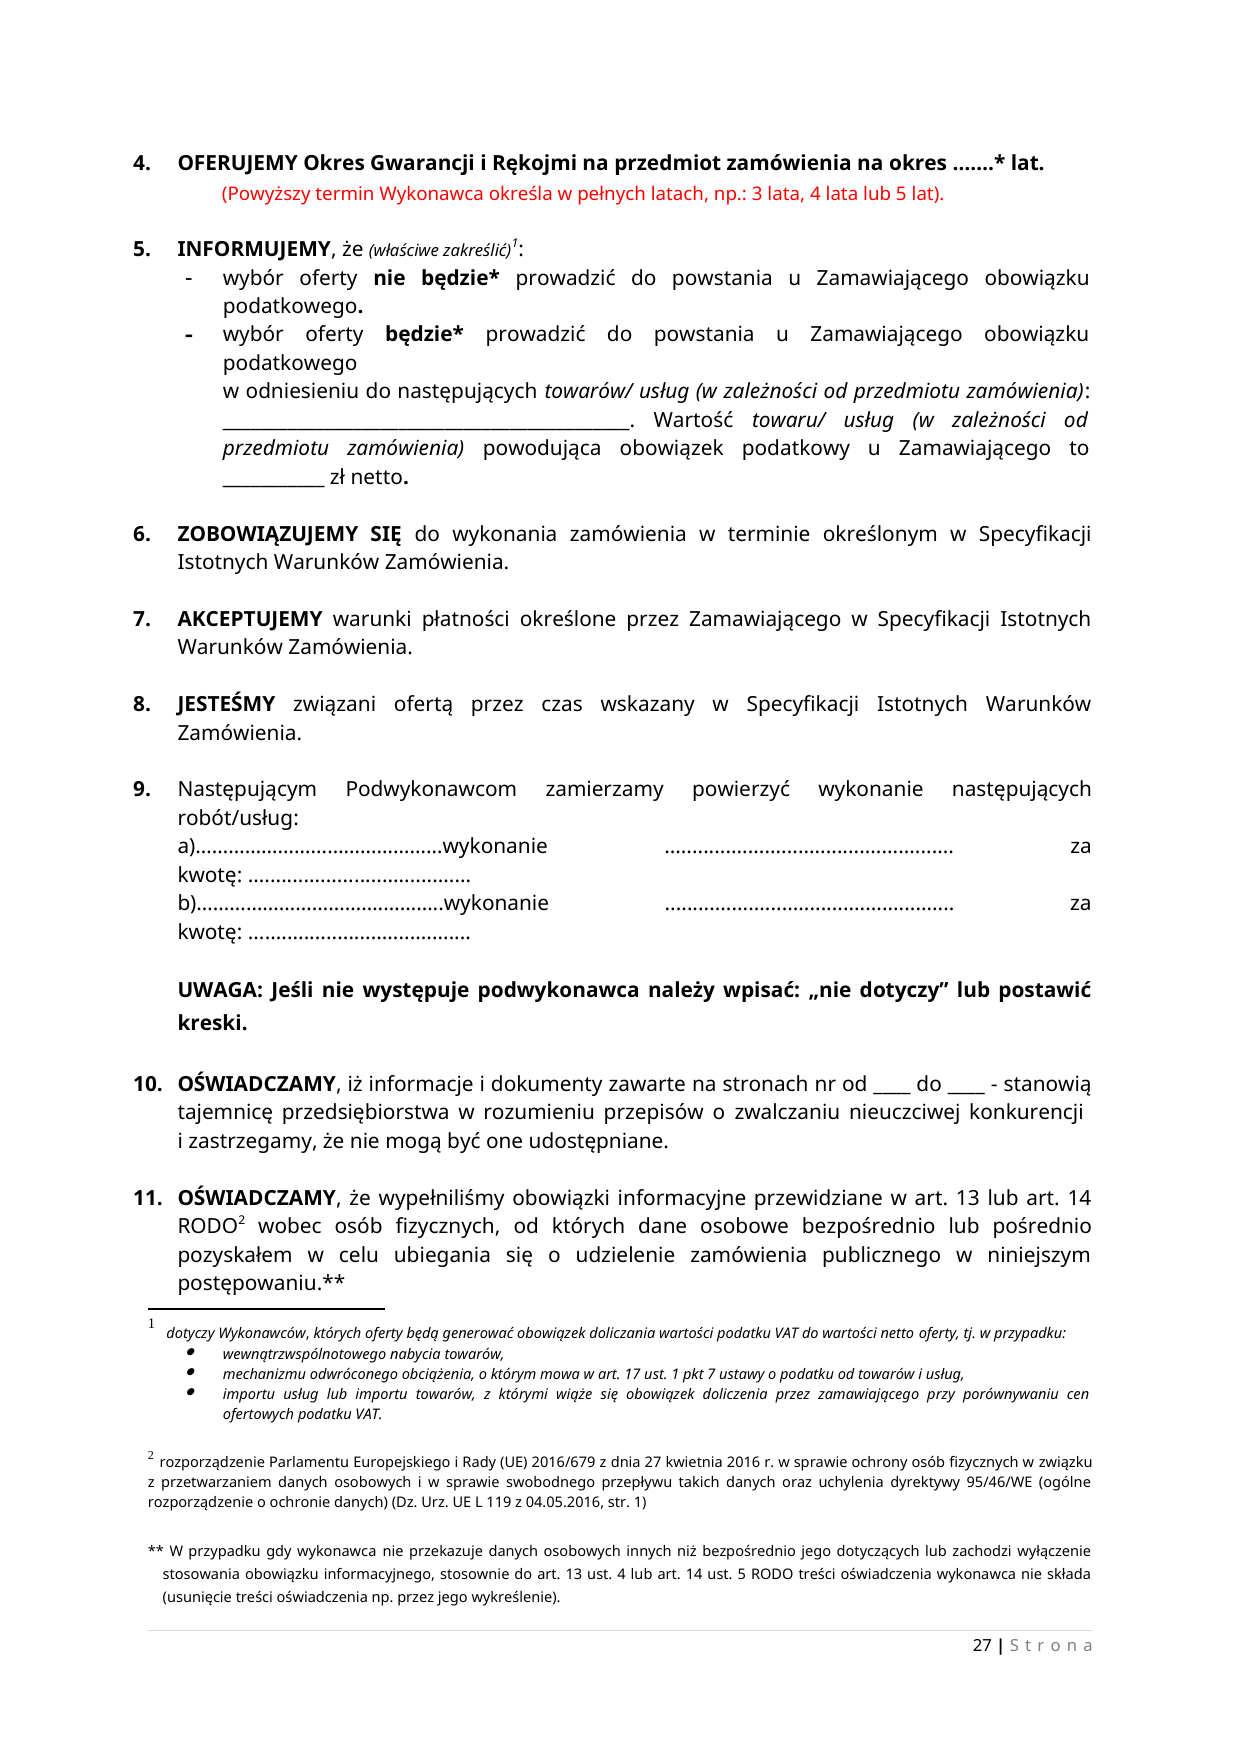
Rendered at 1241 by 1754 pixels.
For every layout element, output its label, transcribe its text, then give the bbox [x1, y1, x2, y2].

list INFORMUJEMY, że (właściwe zakreślić): [133, 234, 1092, 263]
list OŚWIADCZAMY, iż informacje i dokumenty zawarte na stronach nr od ____ do ____ - stanowią tajemnicę przedsiębiorstwa w rozumieniu przepisów o zwalczaniu nieuczciwej konkurencji i zastrzegamy, że nie mogą być one udostępniane. [133, 1069, 1092, 1154]
text b)…………………………….………..wykonanie .................................................... za kwotę: ........................................ [177, 888, 1092, 945]
list Następującym Podwykonawcom zamierzamy powierzyć wykonanie następujących robót/usług: [133, 774, 1092, 831]
list AKCEPTUJEMY warunki płatności określone przez Zamawiającego w Specyfikacji Istotnych Warunków Zamówienia. [133, 604, 1092, 661]
text (Powyższy termin Wykonawca określa w pełnych latach, np.: 3 lata, 4 lata lub 5 lat). [177, 180, 1092, 206]
list ZOBOWIĄZUJEMY SIĘ do wykonania zamówienia w terminie określonym w Specyfikacji Istotnych Warunków Zamówienia. [133, 519, 1092, 576]
list OŚWIADCZAMY, że wypełniliśmy obowiązki informacyjne przewidziane w art. 13 lub art. 14 RODO wobec osób fizycznych, od których dane osobowe bezpośrednio lub pośrednio pozyskałem w celu ubiegania się o udzielenie zamówienia publicznego w niniejszym postępowaniu.** [133, 1183, 1092, 1297]
list wybór oferty będzie* prowadzić do powstania u Zamawiającego obowiązku podatkowego w odniesieniu do następujących towarów/ usług (w zależności od przedmiotu zamówienia): ____________________________________________. Wartość towaru/ usług (w zależności od przedmiotu zamówienia) powodująca obowiązek podatkowy u Zamawiającego to ___________ zł netto. [185, 319, 1090, 490]
list wybór oferty nie będzie* prowadzić do powstania u Zamawiającego obowiązku podatkowego. [185, 263, 1090, 319]
list OFERUJEMY Okres Gwarancji i Rękojmi na przedmiot zamówienia na okres …….* lat. [133, 148, 1092, 176]
list JESTEŚMY związani ofertą przez czas wskazany w Specyfikacji Istotnych Warunków Zamówienia. [133, 689, 1092, 746]
text UWAGA: Jeśli nie występuje podwykonawca należy wpisać: „nie dotyczy” lub postawić kreski. [177, 975, 1092, 1036]
text a)………………………………………wykonanie .................................................... za kwotę: ........................................ [177, 831, 1092, 888]
